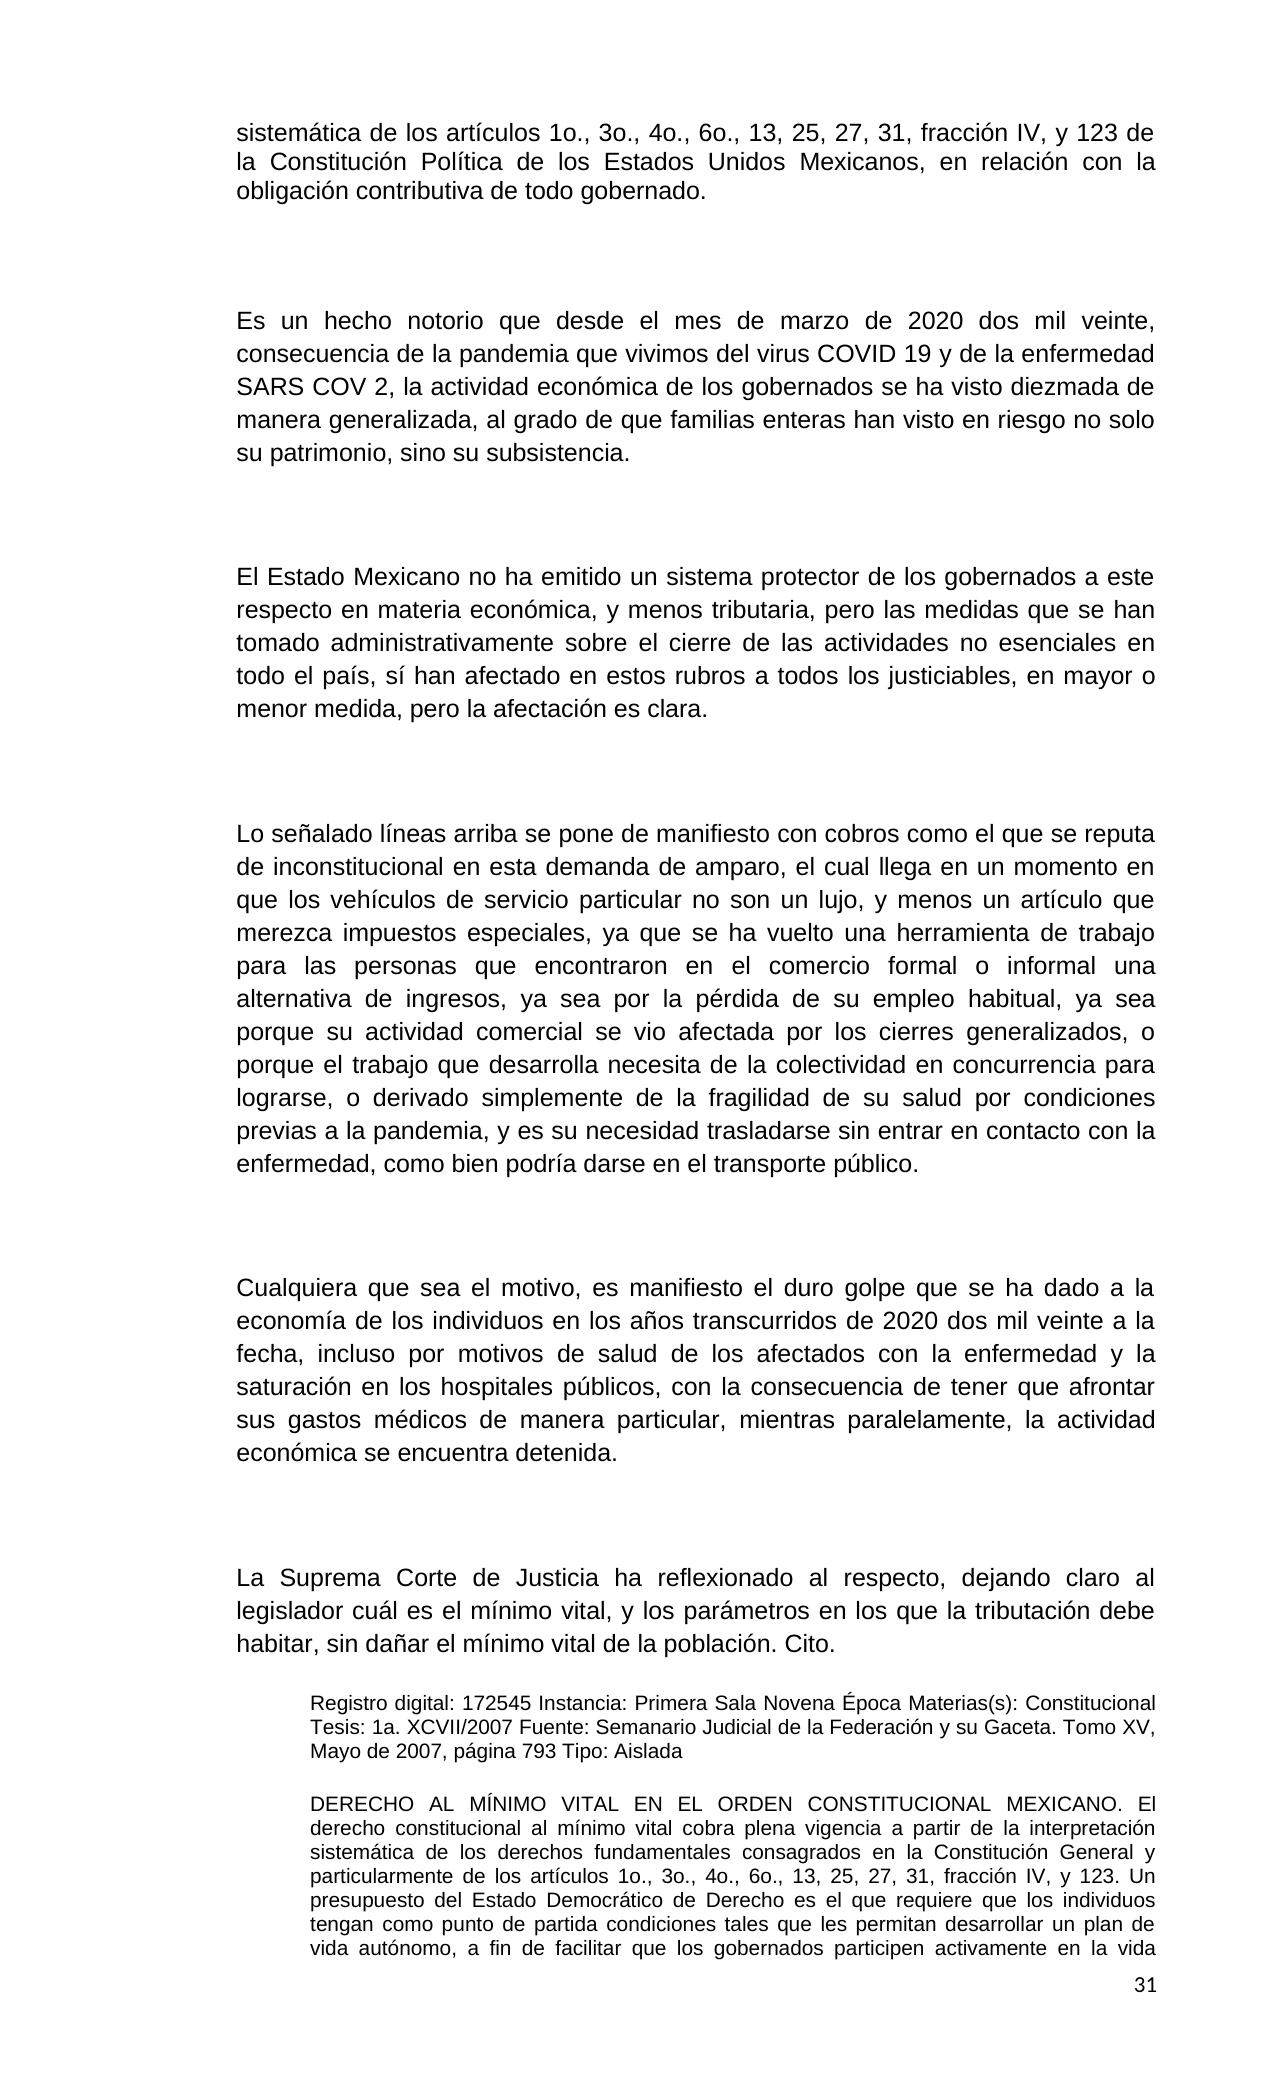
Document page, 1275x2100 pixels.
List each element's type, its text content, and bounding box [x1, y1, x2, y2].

text Cualquiera que sea el motivo, es manifiesto el duro golpe que se ha dado a la economía de los individuos en los años transcurridos de 2020 dos mil veinte a la fecha, incluso por motivos de salud de los afectados con la enfermedad y la saturación en los hospitales públicos, con la consecuencia de tener que afrontar sus gastos médicos de manera particular, mientras paralelamente, la actividad económica se encuentra detenida. [236, 1273, 1157, 1467]
text Registro digital: 172545 Instancia: Primera Sala Novena Época Materias(s): Constitucional Tesis: 1a. XCVII/2007 Fuente: Semanario Judicial de la Federación y su Gaceta. Tomo XV, Mayo de 2007, página 793 Tipo: Aislada [310, 1691, 1157, 1763]
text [236, 118, 1157, 204]
text El Estado Mexicano no ha emitido un sistema protector de los gobernados a este respecto en materia económica, y menos tributaria, pero las medidas que se han tomado administrativamente sobre el cierre de las actividades no esenciales en todo el país, sí han afectado en estos rubros a todos los justiciables, en mayor o menor medida, pero la afectación es clara. [236, 562, 1157, 723]
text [310, 1792, 1157, 1960]
text Es un hecho notorio que desde el mes de marzo de 2020 dos mil veinte, consecuencia de la pandemia que vivimos del virus COVID 19 y de la enfermedad SARS COV 2, la actividad económica de los gobernados se ha visto diezmada de manera generalizada, al grado de que familias enteras han visto en riesgo no solo su patrimonio, sino su subsistencia. [236, 306, 1157, 467]
text Lo señalado líneas arriba se pone de manifiesto con cobros como el que se reputa de inconstitucional en esta demanda de amparo, el cual llega en un momento en que los vehículos de servicio particular no son un lujo, y menos un artículo que merezca impuestos especiales, ya que se ha vuelto una herramienta de trabajo para las personas que encontraron en el comercio formal o informal una alternativa de ingresos, ya sea por la pérdida de su empleo habitual, ya sea porque su actividad comercial se vio afectada por los cierres generalizados, o porque el trabajo que desarrolla necesita de la colectividad en concurrencia para lograrse, o derivado simplemente de la fragilidad de su salud por condiciones previas a la pandemia, y es su necesidad trasladarse sin entrar en contacto con la enfermedad, como bien podría darse en el transporte público. [236, 819, 1157, 1178]
text La Suprema Corte de Justicia ha reflexionado al respecto, dejando claro al legislador cuál es el mínimo vital, y los parámetros en los que la tributación debe habitar, sin dañar el mínimo vital de la población. Cito. [236, 1563, 1157, 1658]
